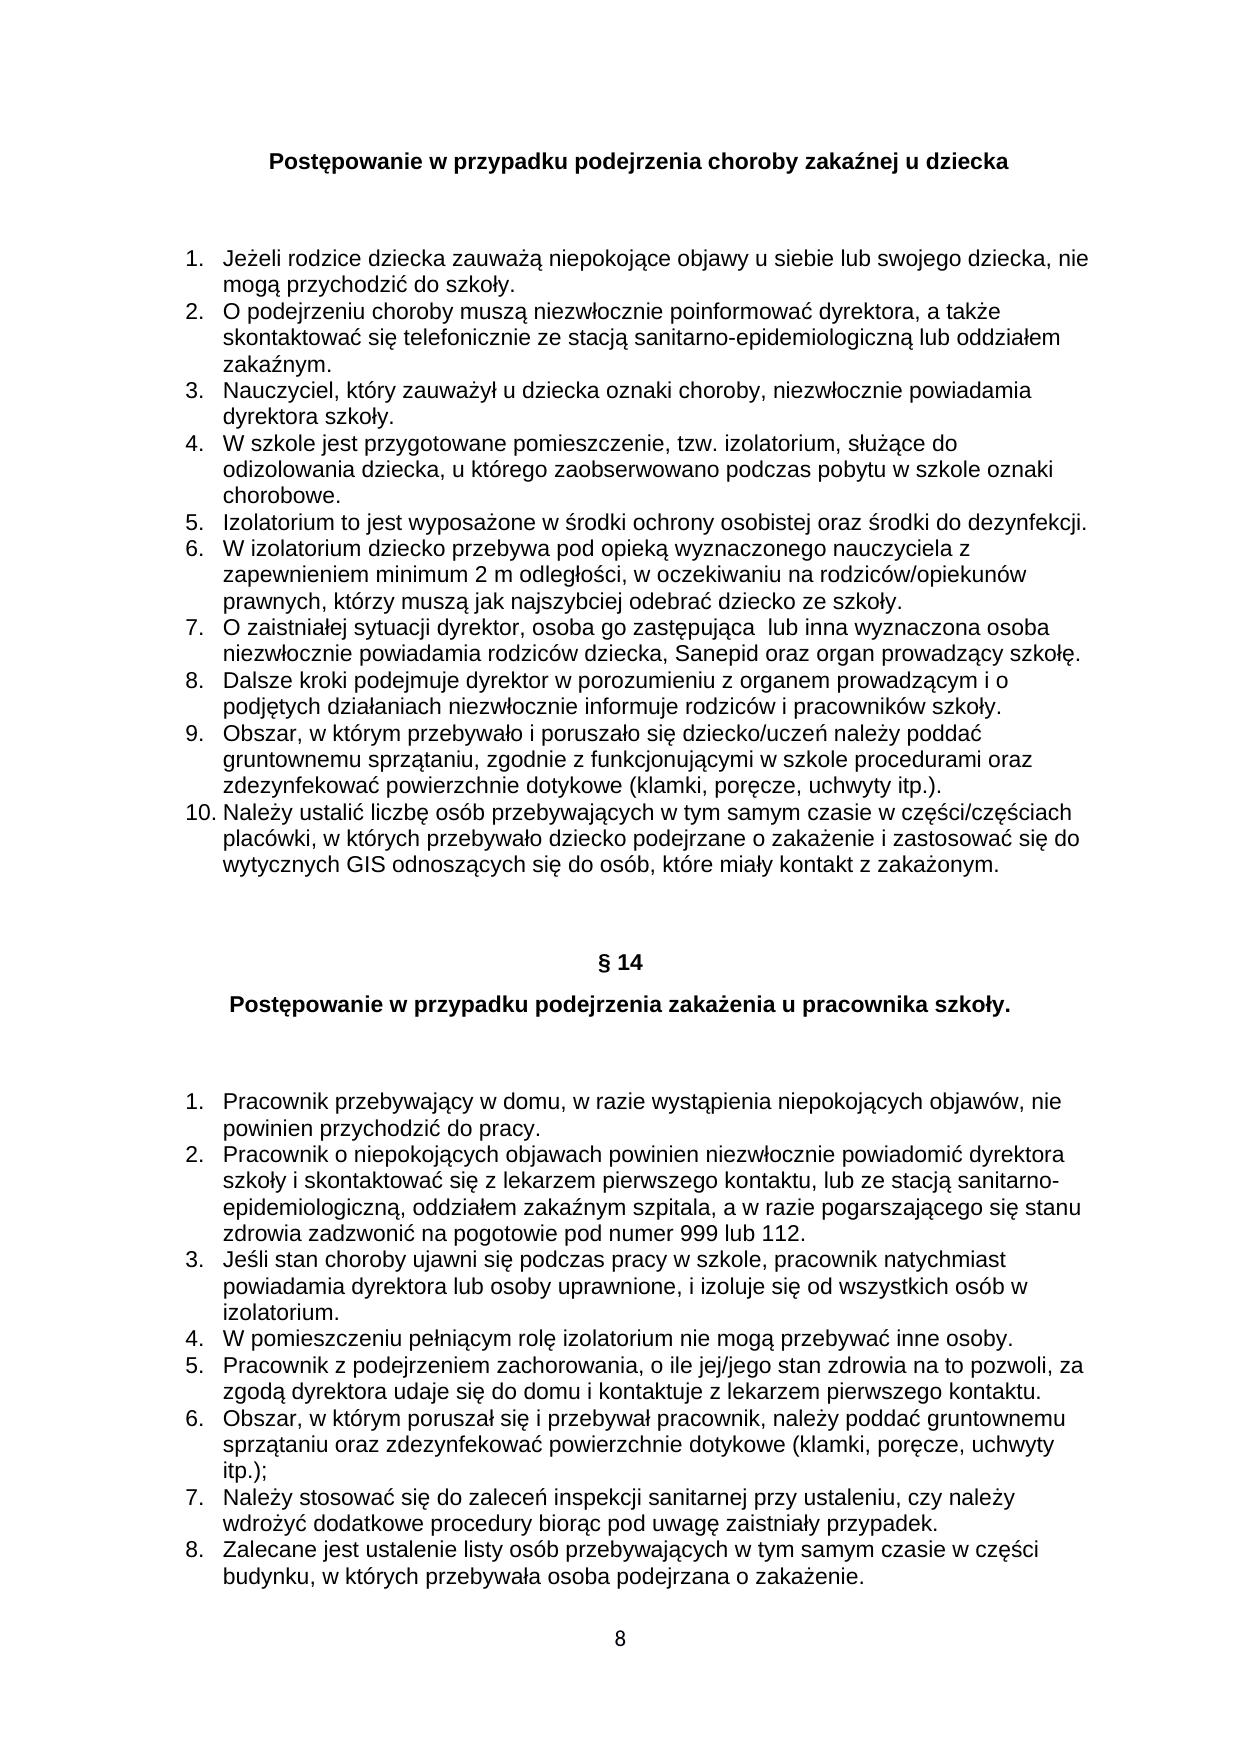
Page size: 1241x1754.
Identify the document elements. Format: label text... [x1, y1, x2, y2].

list Zalecane jest ustalenie listy osób przebywających w tym samym czasie w części budynku, w których przebywała osoba podejrzana o zakażenie. [185, 1536, 1093, 1589]
list O podejrzeniu choroby muszą niezwłocznie poinformować dyrektora, a także skontaktować się telefonicznie ze stacją sanitarno-epidemiologiczną lub oddziałem zakaźnym. [185, 298, 1093, 377]
text § 14 [148, 949, 1093, 975]
list Pracownik o niepokojących objawach powinien niezwłocznie powiadomić dyrektora szkoły i skontaktować się z lekarzem pierwszego kontaktu, lub ze stacją sanitarno-epidemiologiczną, oddziałem zakaźnym szpitala, a w razie pogarszającego się stanu zdrowia zadzwonić na pogotowie pod numer 999 lub 112. [185, 1141, 1093, 1246]
list O zaistniałej sytuacji dyrektor, osoba go zastępująca lub inna wyznaczona osoba niezwłocznie powiadamia rodziców dziecka, Sanepid oraz organ prowadzący szkołę. [185, 614, 1093, 667]
list Izolatorium to jest wyposażone w środki ochrony osobistej oraz środki do dezynfekcji. [185, 509, 1093, 535]
list Jeśli stan choroby ujawni się podczas pracy w szkole, pracownik natychmiast powiadamia dyrektora lub osoby uprawnione, i izoluje się od wszystkich osób w izolatorium. [185, 1246, 1093, 1325]
list Pracownik przebywający w domu, w razie wystąpienia niepokojących objawów, nie powinien przychodzić do pracy. [185, 1088, 1093, 1141]
list Dalsze kroki podejmuje dyrektor w porozumieniu z organem prowadzącym i o podjętych działaniach niezwłocznie informuje rodziców i pracowników szkoły. [185, 667, 1093, 719]
list Obszar, w którym poruszał się i przebywał pracownik, należy poddać gruntownemu sprzątaniu oraz zdezynfekować powierzchnie dotykowe (klamki, poręcze, uchwyty itp.); [185, 1404, 1093, 1483]
text Postępowanie w przypadku podejrzenia zakażenia u pracownika szkoły. [148, 991, 1093, 1017]
list Obszar, w którym przebywało i poruszało się dziecko/uczeń należy poddać gruntownemu sprzątaniu, zgodnie z funkcjonującymi w szkole procedurami oraz zdezynfekować powierzchnie dotykowe (klamki, poręcze, uchwyty itp.). [185, 719, 1093, 798]
list Pracownik z podejrzeniem zachorowania, o ile jej/jego stan zdrowia na to pozwoli, za zgodą dyrektora udaje się do domu i kontaktuje z lekarzem pierwszego kontaktu. [185, 1352, 1093, 1404]
list W pomieszczeniu pełniącym rolę izolatorium nie mogą przebywać inne osoby. [185, 1325, 1093, 1352]
list W izolatorium dziecko przebywa pod opieką wyznaczonego nauczyciela z zapewnieniem minimum 2 m odległości, w oczekiwaniu na rodziców/opiekunów prawnych, którzy muszą jak najszybciej odebrać dziecko ze szkoły. [185, 535, 1093, 614]
list Należy stosować się do zaleceń inspekcji sanitarnej przy ustaleniu, czy należy wdrożyć dodatkowe procedury biorąc pod uwagę zaistniały przypadek. [185, 1483, 1093, 1536]
list W szkole jest przygotowane pomieszczenie, tzw. izolatorium, służące do odizolowania dziecka, u którego zaobserwowano podczas pobytu w szkole oznaki chorobowe. [185, 429, 1093, 509]
list Należy ustalić liczbę osób przebywających w tym samym czasie w części/częściach placówki, w których przebywało dziecko podejrzane o zakażenie i zastosować się do wytycznych GIS odnoszących się do osób, które miały kontakt z zakażonym. [185, 798, 1093, 878]
list Jeżeli rodzice dziecka zauważą niepokojące objawy u siebie lub swojego dziecka, nie mogą przychodzić do szkoły. [185, 245, 1093, 298]
list Nauczyciel, który zauważył u dziecka oznaki choroby, niezwłocznie powiadamia dyrektora szkoły. [185, 377, 1093, 429]
text Postępowanie w przypadku podejrzenia choroby zakaźnej u dziecka [148, 148, 1093, 174]
